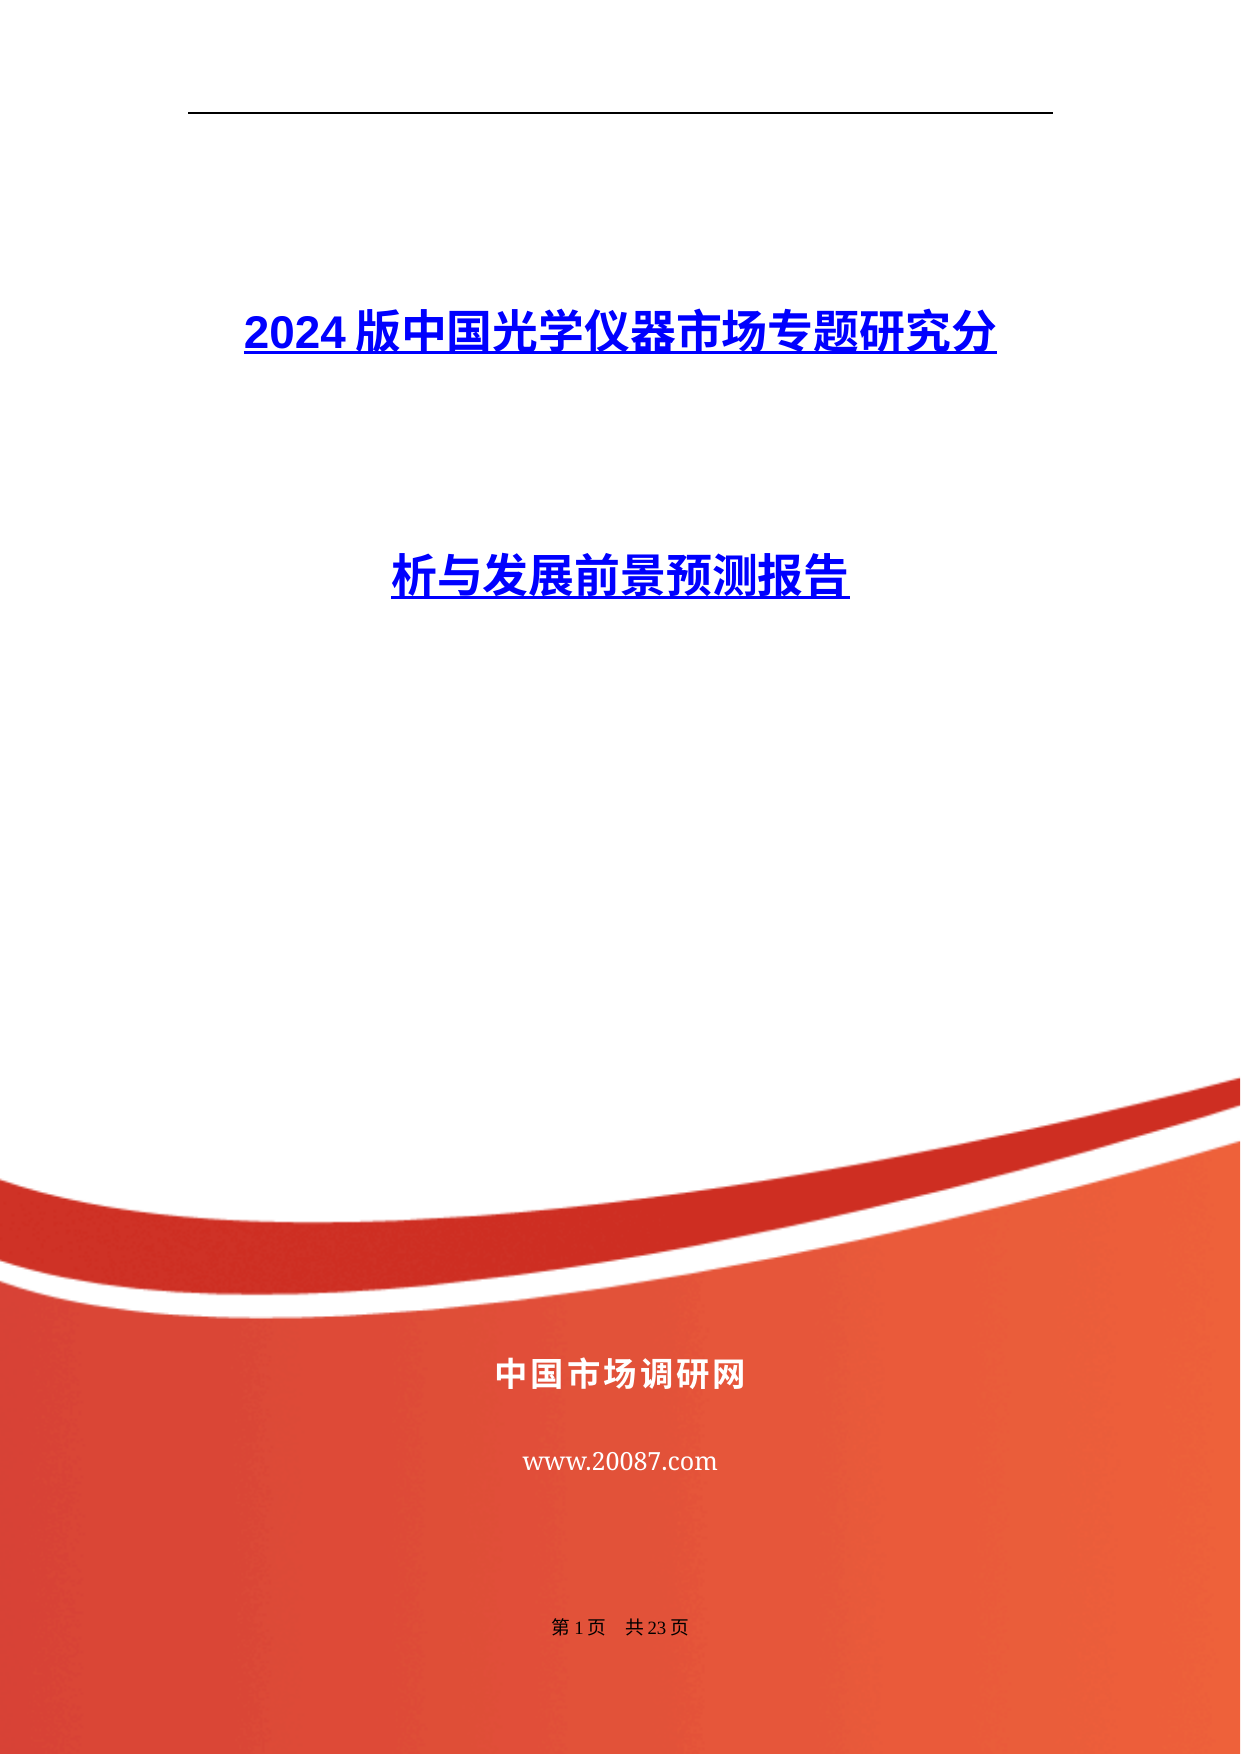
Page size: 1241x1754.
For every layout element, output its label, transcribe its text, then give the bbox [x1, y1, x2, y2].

table_header 2024版中国光学仪器市场专题研究分析与发展前景预测报告 [188, 207, 1053, 773]
subtitle 中国市场调研网 [187, 1339, 1053, 1404]
picture [0, 1006, 1241, 1754]
text www.20087.com [187, 1428, 1053, 1493]
